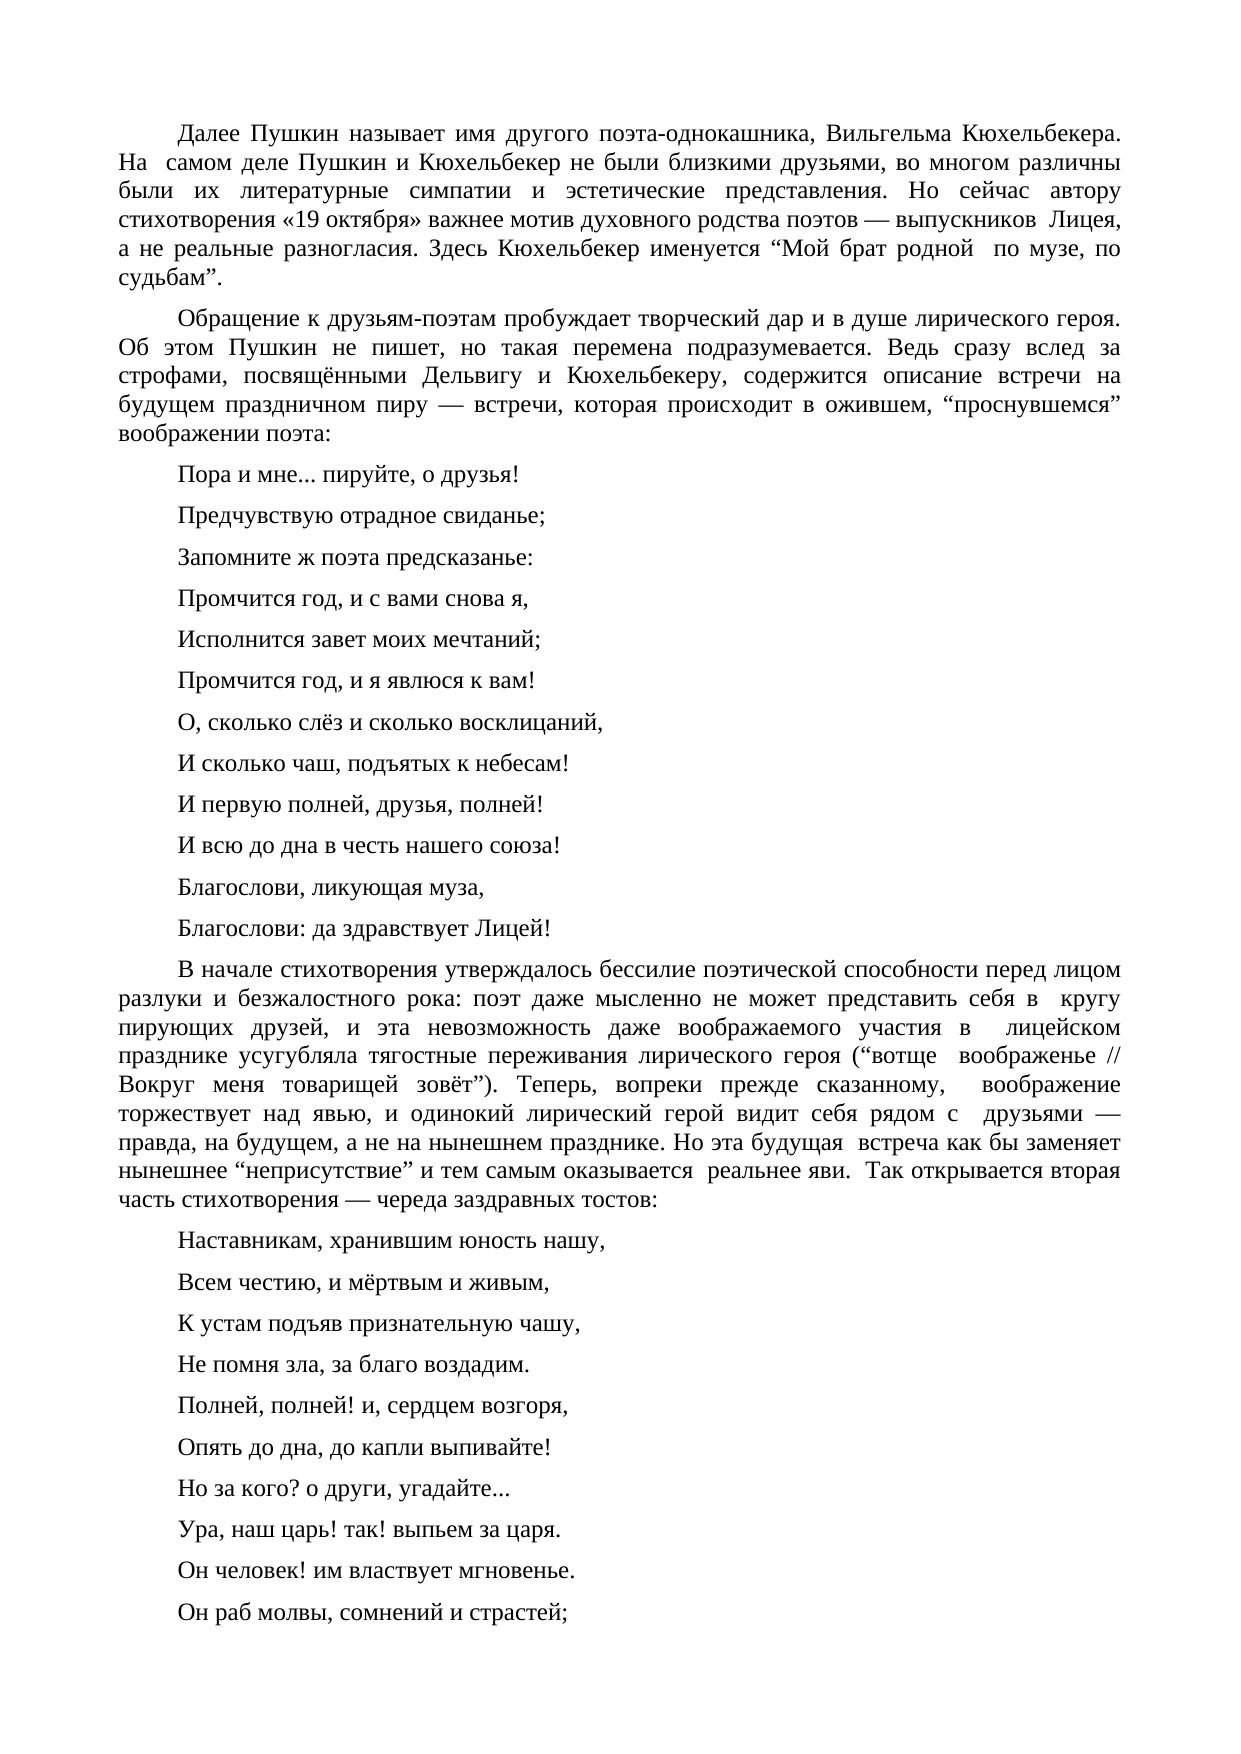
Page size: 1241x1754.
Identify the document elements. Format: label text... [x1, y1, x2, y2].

text Всем честию, и мёртвым и живым, [118, 1267, 1122, 1296]
text Ура, наш царь! так! выпьем за царя. [118, 1514, 1122, 1543]
text Исполнится завет моих мечтаний; [118, 624, 1122, 653]
text Он раб молвы, сомнений и страстей; [118, 1597, 1122, 1626]
text Благослови: да здравствует Лицей! [118, 913, 1122, 942]
text И первую полней, друзья, полней! [118, 789, 1122, 818]
text И сколько чаш, подъятых к небесам! [118, 748, 1122, 777]
text Наставникам, хранившим юность нашу, [118, 1226, 1122, 1254]
text Опять до дна, до капли выпивайте! [118, 1432, 1122, 1461]
text Благослови, ликующая муза, [118, 872, 1122, 901]
text Он человек! им властвует мгновенье. [118, 1556, 1122, 1584]
text Запомните ж поэта предсказанье: [118, 542, 1122, 571]
text Промчится год, и с вами снова я, [118, 583, 1122, 612]
text Не помня зла, за благо воздадим. [118, 1349, 1122, 1378]
text Промчится год, и я явлюся к вам! [118, 666, 1122, 694]
text Полней, полней! и, сердцем возгоря, [118, 1391, 1122, 1419]
text Обращение к друзьям-поэтам пробуждает творческий дар и в душе лирического героя. Об этом Пушкин не пишет, но такая перемена подразумевается. Ведь сразу вслед за строфами, посвящёнными Дельвигу и Кюхельбекеру, содержится описание встречи на будущем праздничном пиру — встречи, которая происходит в ожившем, “проснувшемся” воображении поэта: [118, 303, 1122, 447]
text В начале стихотворения утверждалось бессилие поэтической способности перед лицом разлуки и безжалостного рока: поэт даже мысленно не может представить себя в кругу пирующих друзей, и эта невозможность даже воображаемого участия в лицейском празднике усугубляла тягостные переживания лирического героя (“вотще воображенье // Вокруг меня товарищей зовёт”). Теперь, вопреки прежде сказанному, воображение торжествует над явью, и одинокий лирический герой видит себя рядом с друзьями — правда, на будущем, а не на нынешнем празднике. Но эта будущая встреча как бы заменяет нынешнее “неприсутствие” и тем самым оказывается реальнее яви. Так открывается вторая часть стихотворения — череда заздравных тостов: [118, 954, 1122, 1213]
text И всю до дна в честь нашего союза! [118, 831, 1122, 859]
text Пора и мне... пируйте, о друзья! [118, 459, 1122, 488]
text Но за кого? о други, угадайте... [118, 1473, 1122, 1502]
text Предчувствую отрадное свиданье; [118, 501, 1122, 529]
text О, сколько слёз и сколько восклицаний, [118, 707, 1122, 736]
text Далее Пушкин называет имя другого поэта-однокашника, Вильгельма Кюхельбекера. На самом деле Пушкин и Кюхельбекер не были близкими друзьями, во многом различны были их литературные симпатии и эстетические представления. Но сейчас автору стихотворения «19 октября» важнее мотив духовного родства поэтов — выпускников Лицея, а не реальные разногласия. Здесь Кюхельбекер именуется “Мой брат родной по музе, по судьбам”. [118, 118, 1122, 291]
text К устам подъяв признательную чашу, [118, 1308, 1122, 1337]
